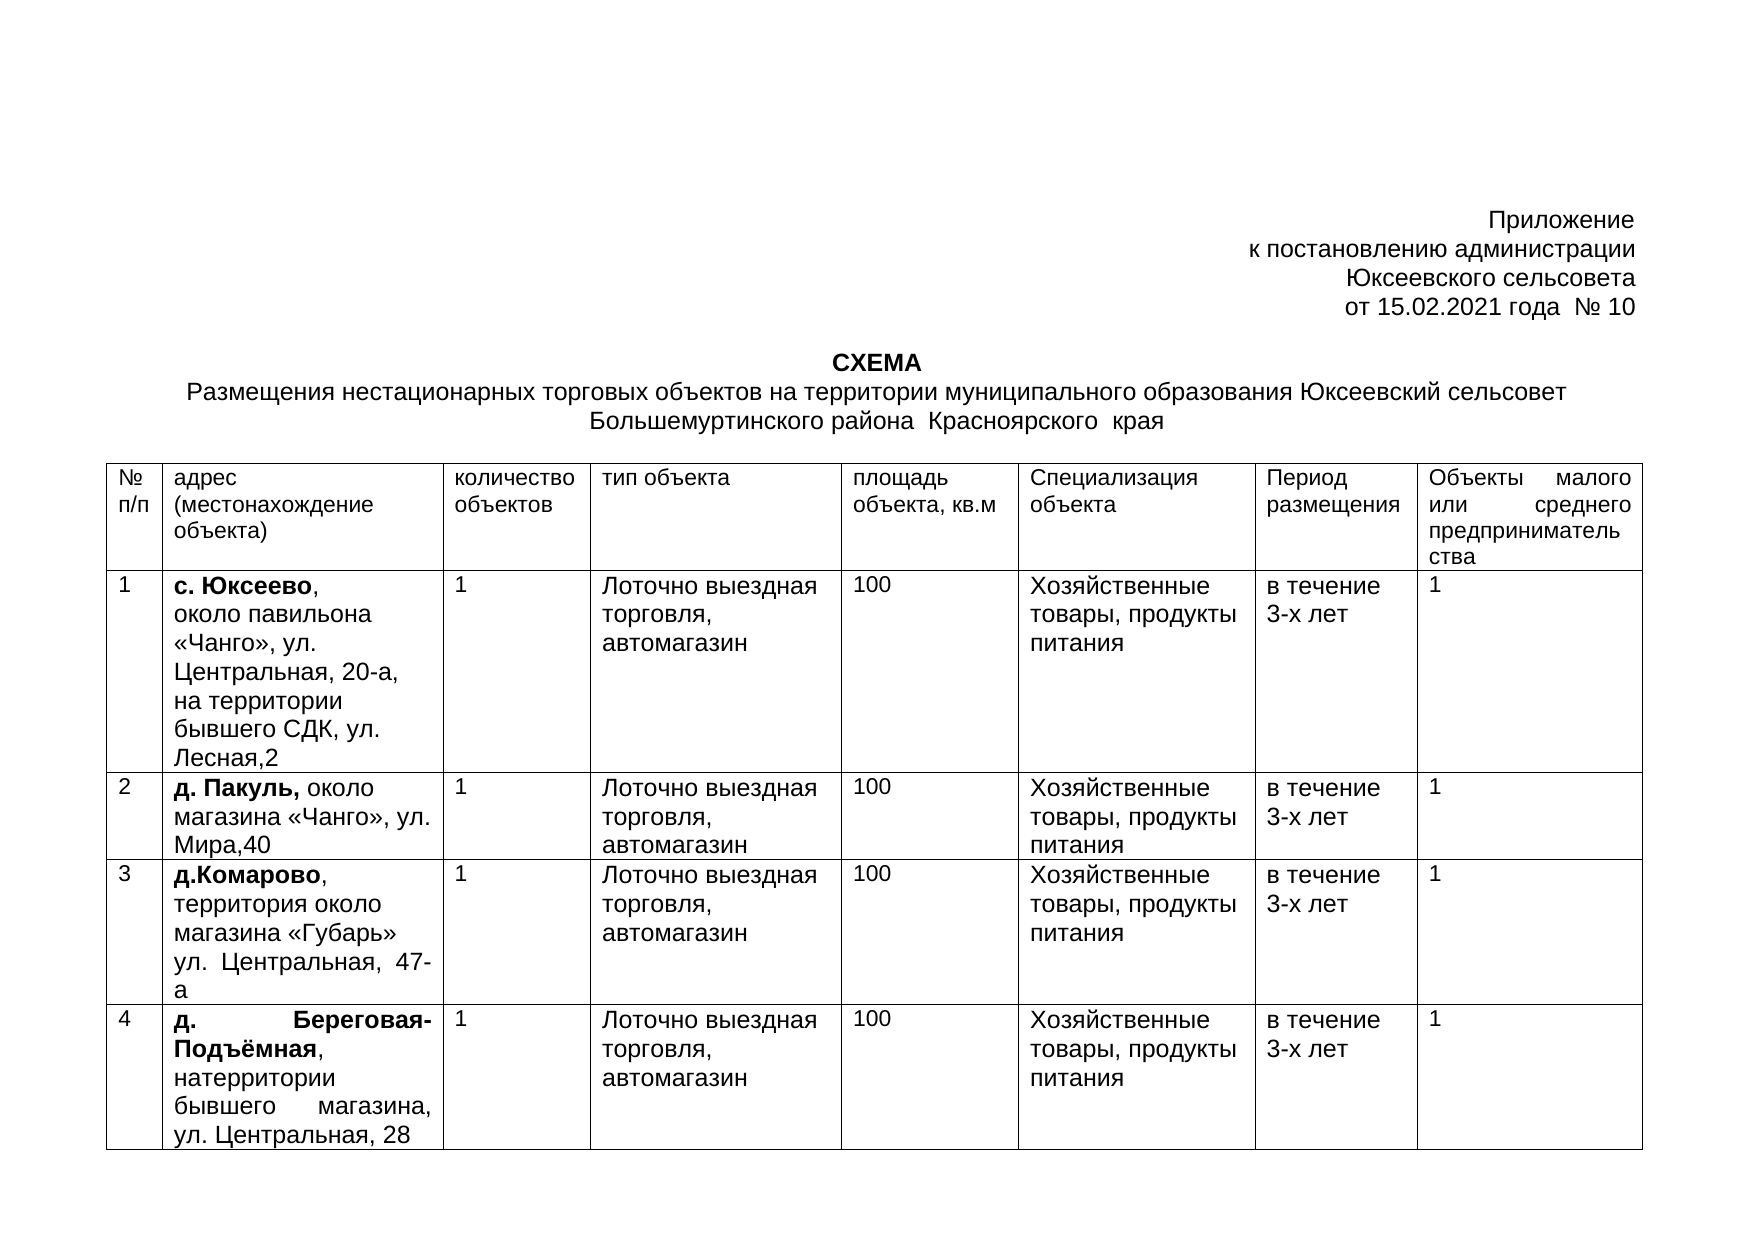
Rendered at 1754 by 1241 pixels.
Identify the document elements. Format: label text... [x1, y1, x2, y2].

text Приложение [118, 205, 1636, 234]
table_cell с. Юксеево, около павильона «Чанго», ул. Центральная, 20-а, на территории бывшего СДК, ул. Лесная,2 [163, 571, 443, 772]
table_cell д. Пакуль, около магазина «Чанго», ул. Мира,40 [163, 773, 443, 859]
table_cell 1 [1418, 1005, 1642, 1149]
table_cell 1 [444, 773, 590, 859]
table_cell Лоточно выездная торговля, автомагазин [591, 773, 841, 859]
table_cell 100 [842, 1005, 1018, 1149]
table_cell Лоточно выездная торговля, автомагазин [591, 860, 841, 1004]
table_cell 1 [1418, 860, 1642, 1004]
table_cell 1 [444, 571, 590, 772]
table_header Период размещения [1256, 464, 1417, 570]
table_header Специализация объекта [1019, 464, 1255, 570]
text к постановлению администрации [118, 234, 1636, 263]
table_header количество объектов [444, 464, 590, 570]
table_header площадь объекта, кв.м [842, 464, 1018, 570]
text Юксеевского сельсовета [118, 263, 1636, 291]
table_cell 100 [842, 571, 1018, 772]
table_cell в течение 3-х лет [1256, 773, 1417, 859]
table_cell в течение 3-х лет [1256, 860, 1417, 1004]
table_header Объекты малого или среднего предпринимательства [1418, 464, 1642, 570]
table_cell 4 [107, 1005, 162, 1149]
table_cell 2 [107, 773, 162, 859]
table_cell 1 [444, 1005, 590, 1149]
text от 15.02.2021 года № 10 [118, 291, 1636, 320]
table_header № п/п [107, 464, 162, 570]
table_cell 1 [107, 571, 162, 772]
table_cell в течение 3-х лет [1256, 1005, 1417, 1149]
table_cell 1 [444, 860, 590, 1004]
table_cell в течение 3-х лет [1256, 571, 1417, 772]
text Большемуртинского района Красноярского края [118, 406, 1636, 434]
table_cell 100 [842, 773, 1018, 859]
table_cell Лоточно выездная торговля, автомагазин [591, 1005, 841, 1149]
table_cell 1 [1418, 773, 1642, 859]
table_cell 1 [1418, 571, 1642, 772]
table_header адрес (местонахождение объекта) [163, 464, 443, 570]
table_cell д. Береговая-Подъёмная, натерритории бывшего магазина, ул. Центральная, 28 [163, 1005, 443, 1149]
table_cell 3 [107, 860, 162, 1004]
table_cell Хозяйственные товары, продукты питания [1019, 773, 1255, 859]
text Размещения нестационарных торговых объектов на территории муниципального образования Юксеевский сельсовет [118, 377, 1636, 406]
table_cell Хозяйственные товары, продукты питания [1019, 1005, 1255, 1149]
text СХЕМА [118, 348, 1636, 377]
table_cell Лоточно выездная торговля, автомагазин [591, 571, 841, 772]
table_header тип объекта [591, 464, 841, 570]
table_cell Хозяйственные товары, продукты питания [1019, 571, 1255, 772]
table_cell Хозяйственные товары, продукты питания [1019, 860, 1255, 1004]
table_cell 100 [842, 860, 1018, 1004]
table_cell д.Комарово, территория около магазина «Губарь» ул. Центральная, 47-а [163, 860, 443, 1004]
